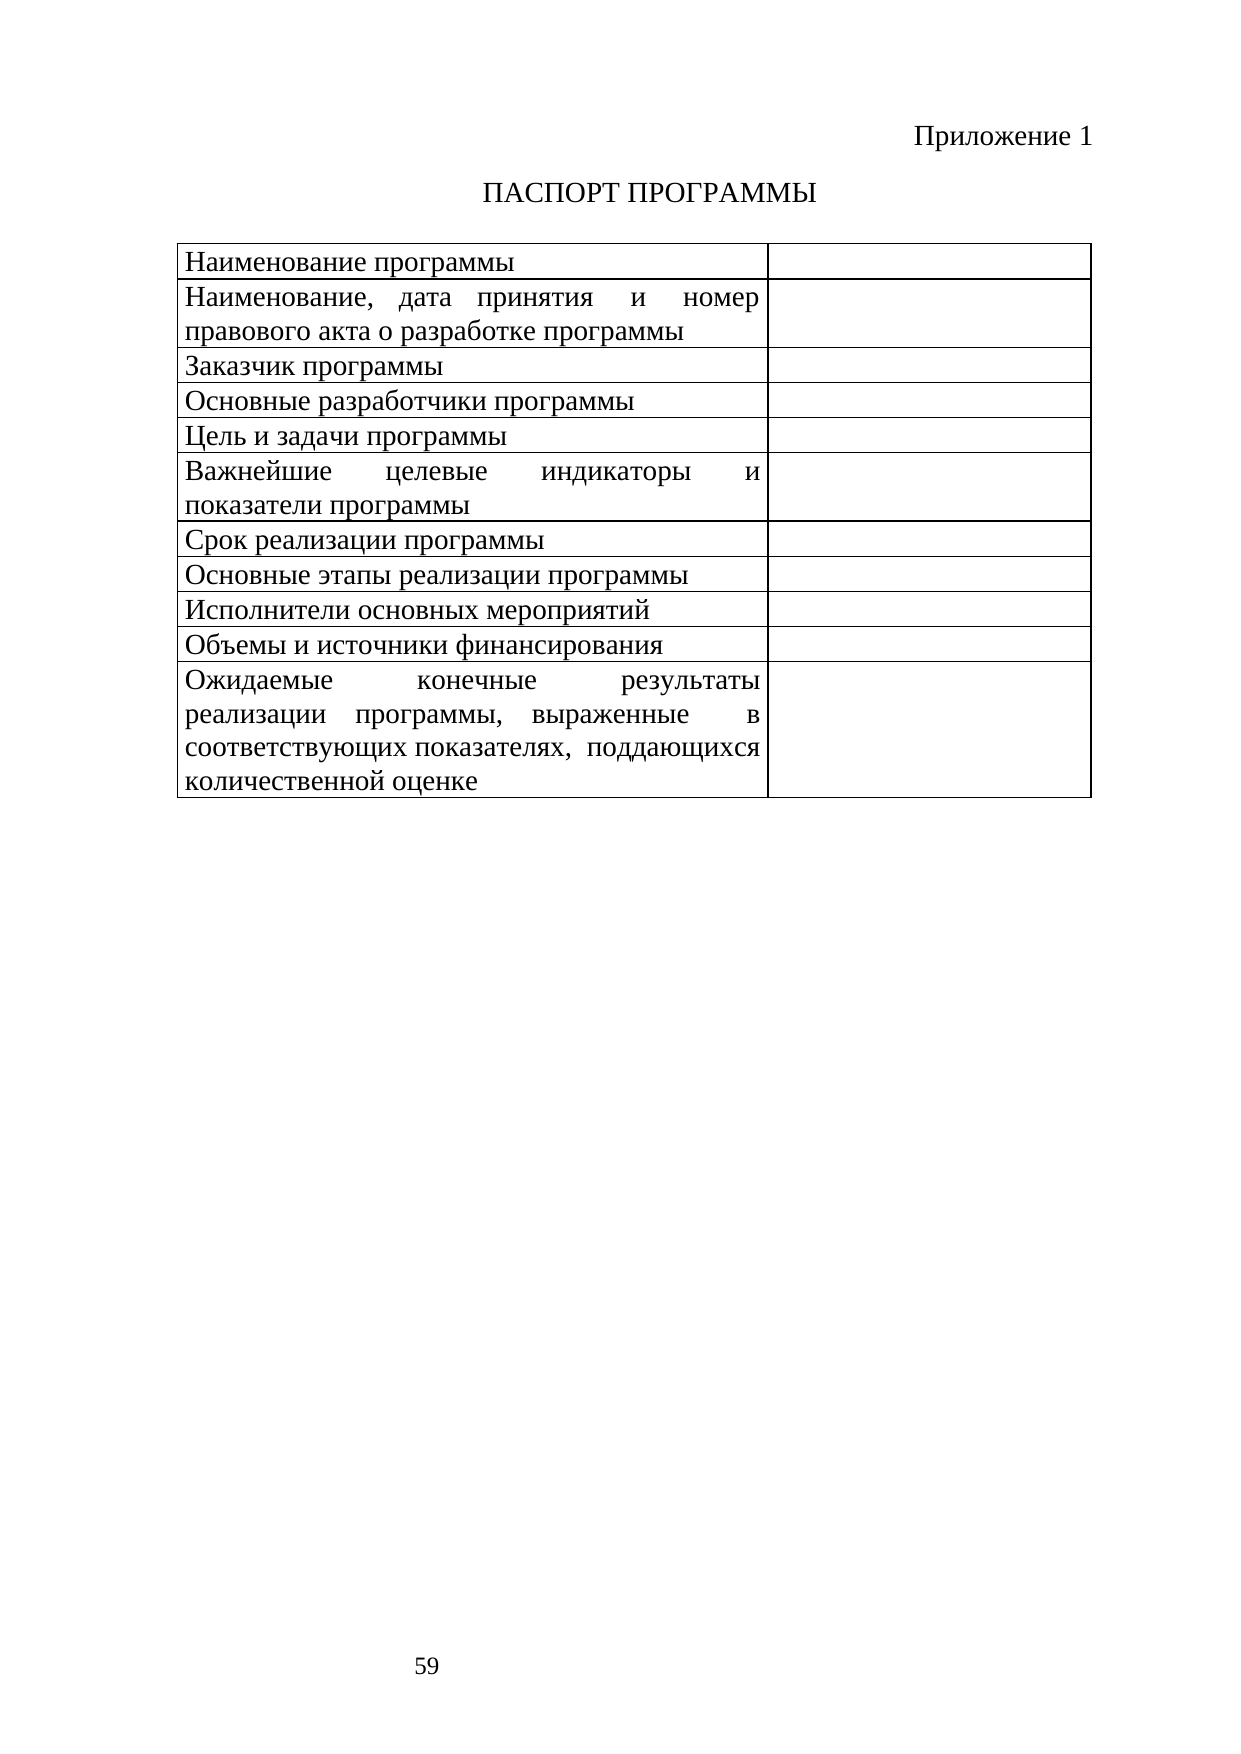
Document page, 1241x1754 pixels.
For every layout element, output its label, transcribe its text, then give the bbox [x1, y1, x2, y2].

table_cell Ожидаемые конечные результаты реализации программы, выраженные в соответствующих показателях, поддающихся количественной оценке [178, 662, 767, 797]
table_cell [769, 348, 1090, 382]
table_cell [769, 592, 1090, 626]
table_header Наименование программы [178, 244, 767, 278]
table_cell Основные этапы реализации программы [178, 557, 767, 591]
table_cell [769, 627, 1090, 661]
table_cell [769, 557, 1090, 591]
table_cell [769, 662, 1090, 797]
table_cell [769, 383, 1090, 417]
table_cell Срок реализации программы [178, 522, 767, 556]
table_cell Объемы и источники финансирования [178, 627, 767, 661]
table_cell Важнейшие целевые индикаторы и показатели программы [178, 453, 767, 520]
text Приложение 1 [177, 118, 1122, 152]
table_cell Исполнители основных мероприятий [178, 592, 767, 626]
table_header [769, 244, 1090, 278]
table_cell Заказчик программы [178, 348, 767, 382]
table_cell Основные разработчики программы [178, 383, 767, 417]
table_cell [769, 522, 1090, 556]
table_cell [769, 418, 1090, 452]
text ПАСПОРТ ПРОГРАММЫ [177, 176, 1122, 209]
table_cell [769, 280, 1090, 346]
table_cell [769, 453, 1090, 520]
table_cell Наименование, дата принятия и номер правового акта о разработке программы [178, 280, 767, 346]
table_cell Цель и задачи программы [178, 418, 767, 452]
